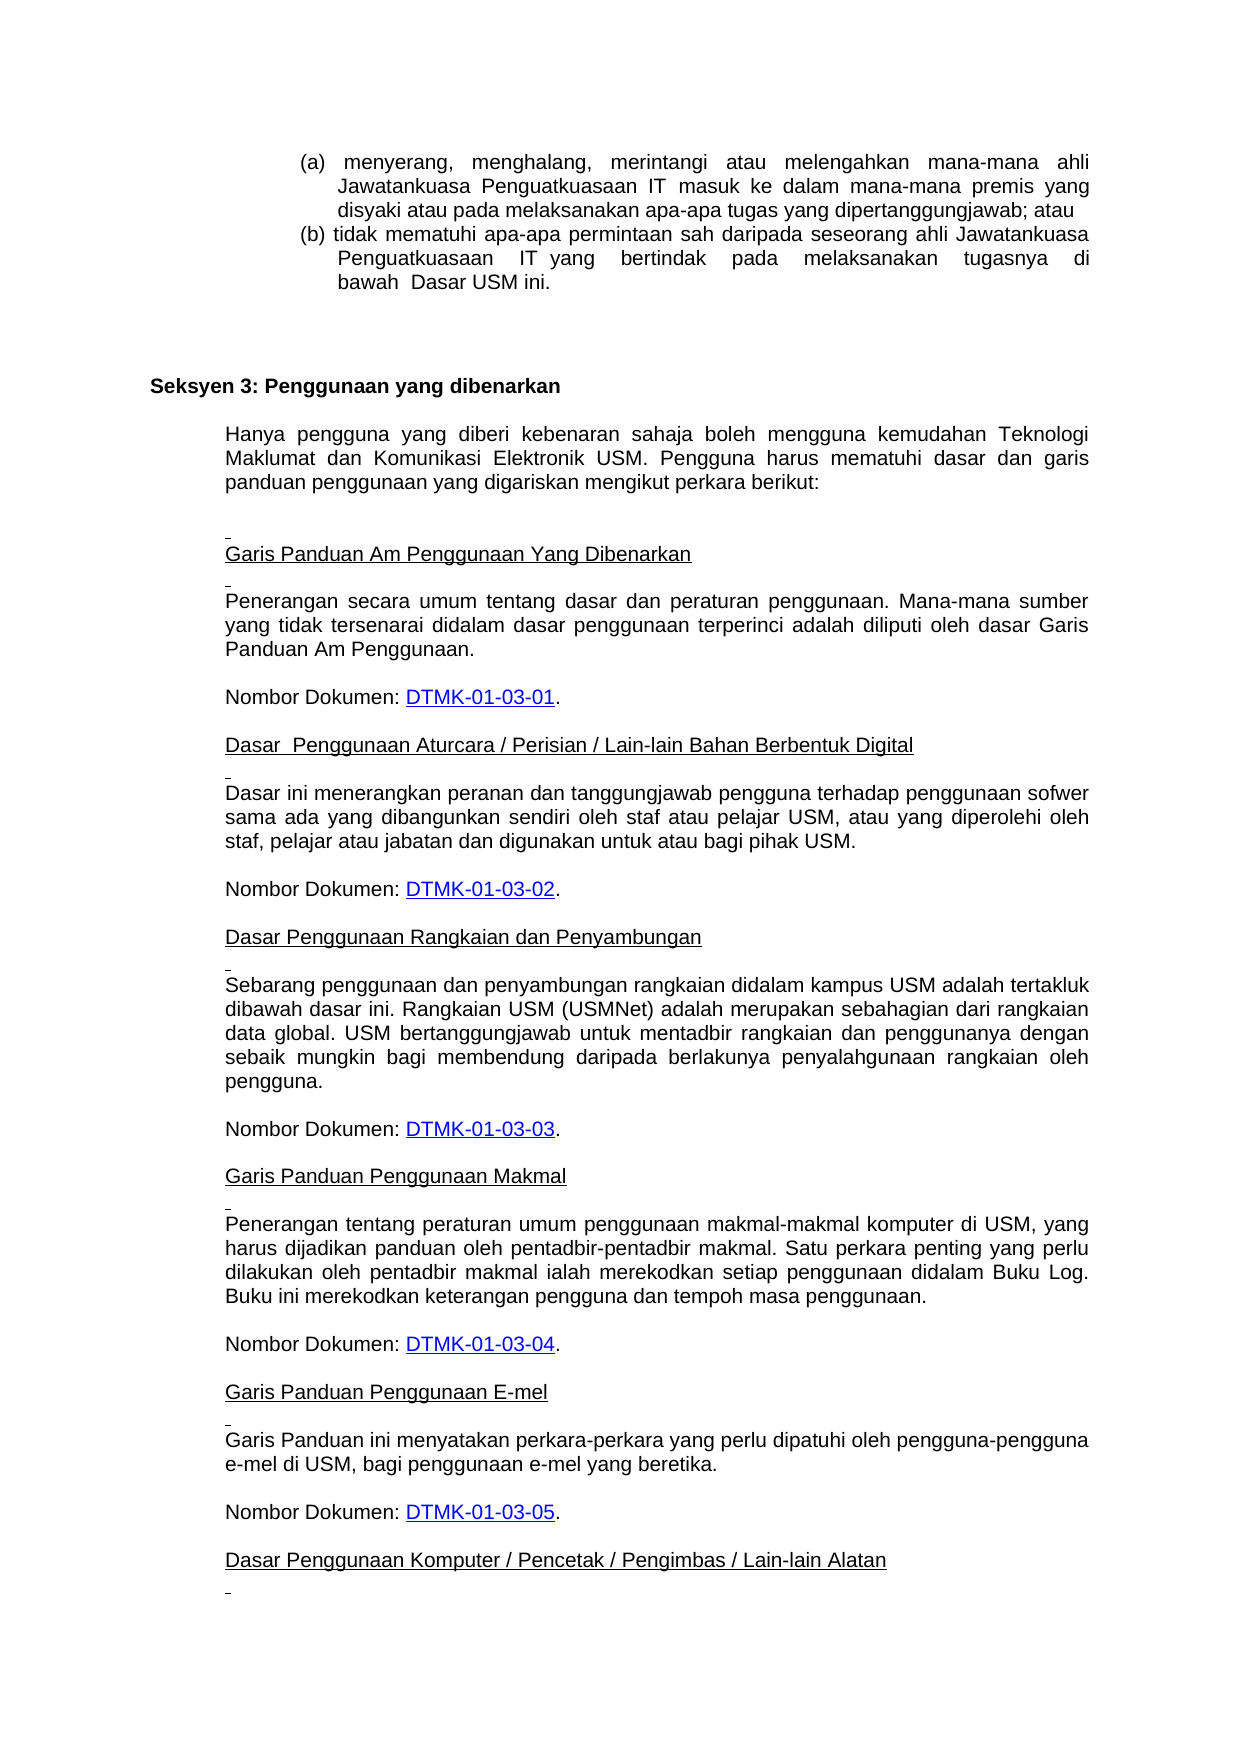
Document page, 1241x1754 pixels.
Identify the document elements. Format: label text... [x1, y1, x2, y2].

text Penerangan secara umum tentang dasar dan peraturan penggunaan. Mana-mana sumber yang tidak tersenarai didalam dasar penggunaan terperinci adalah diliputi oleh dasar Garis Panduan Am Penggunaan. [225, 589, 1090, 661]
text Dasar Penggunaan Aturcara / Perisian / Lain-lain Bahan Berbentuk Digital [225, 733, 1090, 757]
text (a) menyerang, menghalang, merintangi atau melengahkan mana-mana ahli Jawatankuasa Penguatkuasaan IT masuk ke dalam mana-mana premis yang disyaki atau pada melaksanakan apa-apa tugas yang dipertanggungjawab; atau [300, 150, 1090, 222]
text Nombor Dokumen: DTMK-01-03-05. [225, 1500, 1090, 1524]
text Nombor Dokumen: DTMK-01-03-03. [225, 1116, 1090, 1140]
text Dasar ini menerangkan peranan dan tanggungjawab pengguna terhadap penggunaan sofwer sama ada yang dibangunkan sendiri oleh staf atau pelajar USM, atau yang diperolehi oleh staf, pelajar atau jabatan dan digunakan untuk atau bagi pihak USM. [225, 781, 1090, 853]
text Penerangan tentang peraturan umum penggunaan makmal-makmal komputer di USM, yang harus dijadikan panduan oleh pentadbir-pentadbir makmal. Satu perkara penting yang perlu dilakukan oleh pentadbir makmal ialah merekodkan setiap penggunaan didalam Buku Log. Buku ini merekodkan keterangan pengguna dan tempoh masa penggunaan. [225, 1212, 1090, 1308]
text (b) tidak mematuhi apa-apa permintaan sah daripada seseorang ahli Jawatankuasa Penguatkuasaan IT yang bertindak pada melaksanakan tugasnya di bawah Dasar USM ini. [300, 222, 1090, 294]
text Nombor Dokumen: DTMK-01-03-02. [225, 877, 1090, 901]
text Seksyen 3: Penggunaan yang dibenarkan [150, 374, 1090, 398]
text Garis Panduan Am Penggunaan Yang Dibenarkan [225, 541, 1090, 565]
text Nombor Dokumen: DTMK-01-03-01. [225, 685, 1090, 709]
text Hanya pengguna yang diberi kebenaran sahaja boleh mengguna kemudahan Teknologi Maklumat dan Komunikasi Elektronik USM. Pengguna harus mematuhi dasar dan garis panduan penggunaan yang digariskan mengikut perkara berikut: [225, 422, 1090, 493]
text Sebarang penggunaan dan penyambungan rangkaian didalam kampus USM adalah tertakluk dibawah dasar ini. Rangkaian USM (USMNet) adalah merupakan sebahagian dari rangkaian data global. USM bertanggungjawab untuk mentadbir rangkaian dan penggunanya dengan sebaik mungkin bagi membendung daripada berlakunya penyalahgunaan rangkaian oleh pengguna. [225, 973, 1090, 1092]
text Dasar Penggunaan Komputer / Pencetak / Pengimbas / Lain-lain Alatan [225, 1548, 1090, 1572]
text Garis Panduan Penggunaan Makmal [225, 1164, 1090, 1188]
text Garis Panduan Penggunaan E-mel [225, 1380, 1090, 1404]
text Garis Panduan ini menyatakan perkara-perkara yang perlu dipatuhi oleh pengguna-pengguna e-mel di USM, bagi penggunaan e-mel yang beretika. [225, 1428, 1090, 1476]
text Dasar Penggunaan Rangkaian dan Penyambungan [225, 925, 1090, 949]
text Nombor Dokumen: DTMK-01-03-04. [225, 1332, 1090, 1356]
